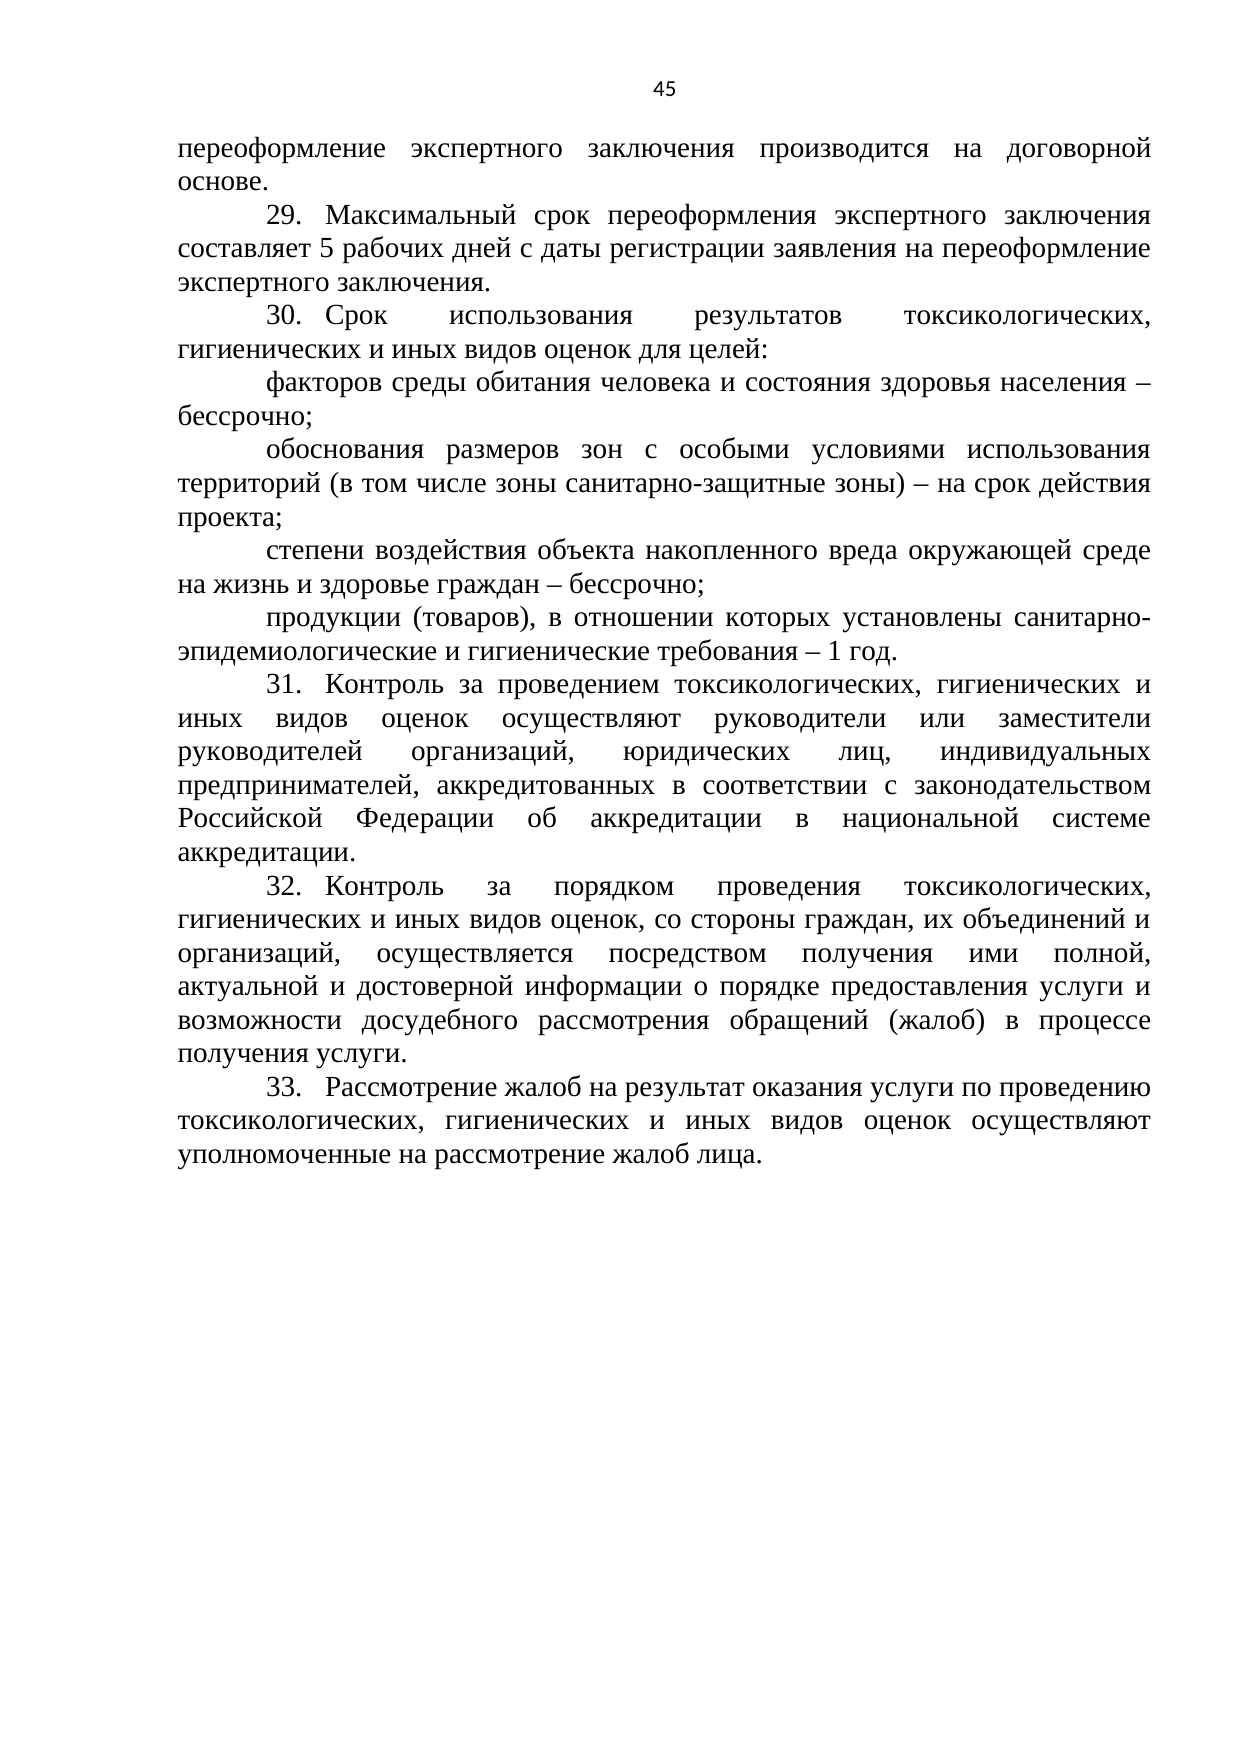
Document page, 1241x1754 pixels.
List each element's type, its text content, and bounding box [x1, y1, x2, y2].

list Рассмотрение жалоб на результат оказания услуги по проведению токсикологических, гигиенических и иных видов оценок осуществляют уполномоченные на рассмотрение жалоб лица. [177, 1069, 1152, 1169]
text факторов среды обитания человека и состояния здоровья населения – бессрочно; [177, 364, 1152, 432]
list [177, 130, 1152, 197]
list Контроль за порядком проведения токсикологических, гигиенических и иных видов оценок, со стороны граждан, их объединений и организаций, осуществляется посредством получения ими полной, актуальной и достоверной информации о порядке предоставления услуги и возможности досудебного рассмотрения обращений (жалоб) в процессе получения услуги. [177, 868, 1152, 1069]
list Контроль за проведением токсикологических, гигиенических и иных видов оценок осуществляют руководители или заместители руководителей организаций, юридических лиц, индивидуальных предпринимателей, аккредитованных в соответствии с законодательством Российской Федерации об аккредитации в национальной системе аккредитации. [177, 666, 1152, 868]
text степени воздействия объекта накопленного вреда окружающей среде на жизнь и здоровье граждан – бессрочно; [177, 532, 1152, 599]
list Срок использования результатов токсикологических, гигиенических и иных видов оценок для целей: [177, 297, 1152, 364]
text продукции (товаров), в отношении которых установлены санитарно-эпидемиологические и гигиенические требования – 1 год. [177, 599, 1152, 666]
text обоснования размеров зон с особыми условиями использования территорий (в том числе зоны санитарно-защитные зоны) – на срок действия проекта; [177, 432, 1152, 532]
list Максимальный срок переоформления экспертного заключения составляет 5 рабочих дней с даты регистрации заявления на переоформление экспертного заключения. [177, 197, 1152, 297]
